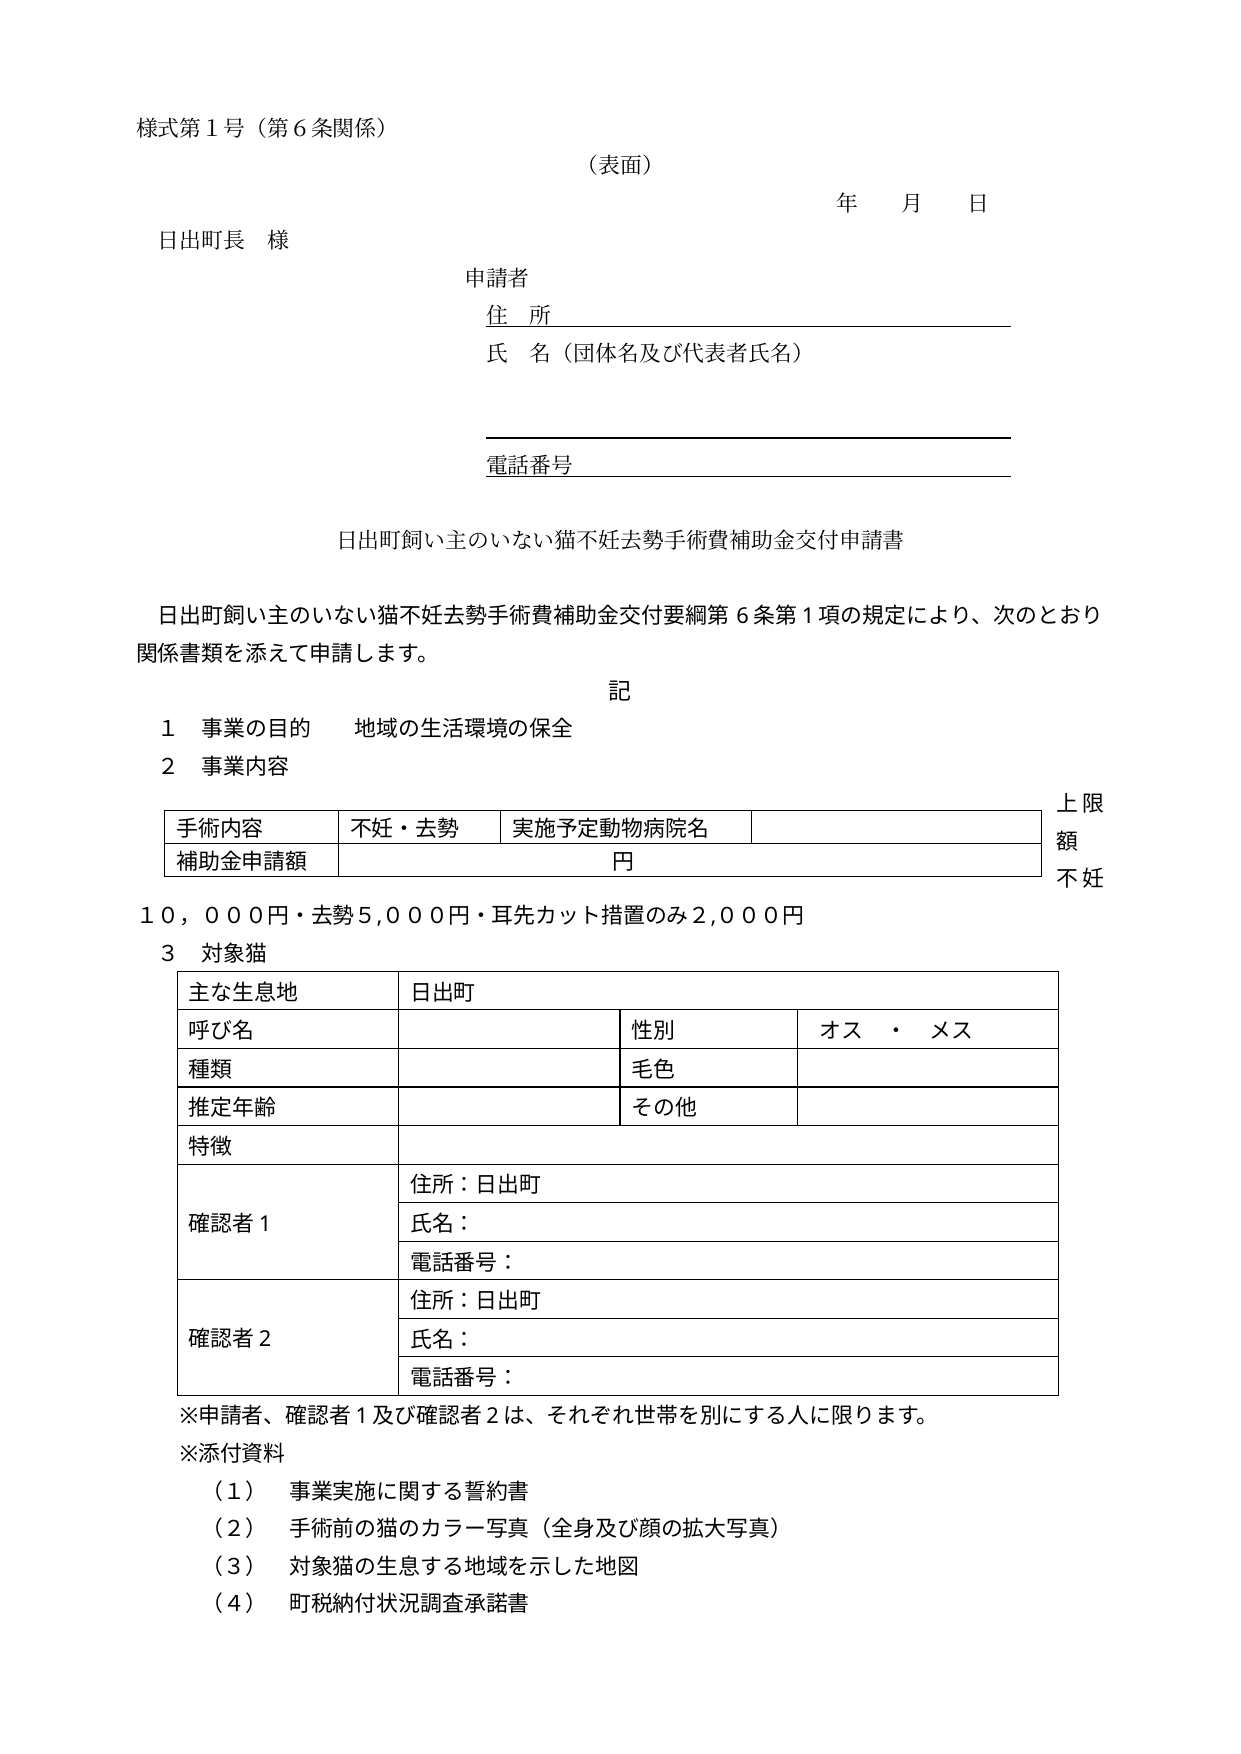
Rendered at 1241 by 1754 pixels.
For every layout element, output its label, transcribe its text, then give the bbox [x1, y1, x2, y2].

table_cell 氏名： [399, 1203, 1058, 1241]
table_cell 毛色 [621, 1049, 797, 1086]
text （３） 対象猫の生息する地域を示した地図 [201, 1546, 1104, 1583]
table_cell その他 [621, 1088, 797, 1125]
table_cell 住所：日出町 [399, 1165, 1058, 1202]
text 申請者 [136, 258, 1104, 296]
text ※申請者、確認者1及び確認者2は、それぞれ世帯を別にする人に限ります。 [136, 1396, 1104, 1433]
table_header 実施予定動物病院名 [501, 811, 751, 843]
text 日出町長 様 [136, 221, 1104, 258]
table_cell 補助金申請額 [165, 844, 338, 876]
table_cell 性別 [621, 1010, 797, 1048]
text 記 [136, 671, 1104, 708]
table_cell 氏名： [399, 1319, 1058, 1356]
text ３ 対象猫 [136, 933, 1104, 971]
text ２ 事業内容 [136, 746, 1104, 783]
table_cell 確認者2 [178, 1280, 398, 1395]
text 日出町飼い主のいない猫不妊去勢手術費補助金交付申請書 [136, 521, 1104, 558]
table_header 主な生息地 [178, 972, 398, 1009]
text 年 月 日 [136, 183, 1104, 221]
text １ 事業の目的 地域の生活環境の保全 [136, 708, 1104, 746]
table_cell オス ・ メス [798, 1010, 1058, 1048]
text 上限額 不妊１０，０００円・去勢５,０００円・耳先カット措置のみ２,０００円 [136, 783, 1104, 933]
table_cell [399, 1126, 1058, 1163]
table_header [752, 811, 1041, 843]
table_header 日出町 [399, 972, 1058, 1009]
table_cell 推定年齢 [178, 1088, 398, 1125]
table_cell 種類 [178, 1049, 398, 1086]
table_cell [798, 1049, 1058, 1086]
table_header 不妊・去勢 [339, 811, 500, 843]
text （４） 町税納付状況調査承諾書 [136, 1583, 1104, 1621]
table_cell 電話番号： [399, 1242, 1058, 1279]
text （表面） [136, 146, 1104, 183]
text （２） 手術前の猫のカラー写真（全身及び顔の拡大写真） [136, 1508, 1104, 1546]
text （１） 事業実施に関する誓約書 [201, 1471, 1104, 1508]
table_cell 円 [339, 844, 1041, 876]
table_cell [399, 1088, 619, 1125]
table_cell [399, 1010, 619, 1048]
text 住 所 [136, 296, 1106, 333]
table_cell 呼び名 [178, 1010, 398, 1048]
table_cell 確認者1 [178, 1165, 398, 1279]
table_cell [399, 1049, 619, 1086]
text 電話番号 [136, 446, 1106, 483]
text 様式第１号（第６条関係） [136, 108, 1104, 146]
text 氏 名（団体名及び代表者氏名） [136, 333, 1111, 371]
table_header 手術内容 [165, 811, 338, 843]
table_cell 特徴 [178, 1126, 398, 1163]
table_cell 電話番号： [399, 1357, 1058, 1395]
table_cell 住所：日出町 [399, 1280, 1058, 1318]
text 日出町飼い主のいない猫不妊去勢手術費補助金交付要綱第6条第1項の規定により、次のとおり関係書類を添えて申請します。 [136, 596, 1104, 671]
table_cell [798, 1088, 1058, 1125]
text ※添付資料 [136, 1433, 1104, 1471]
